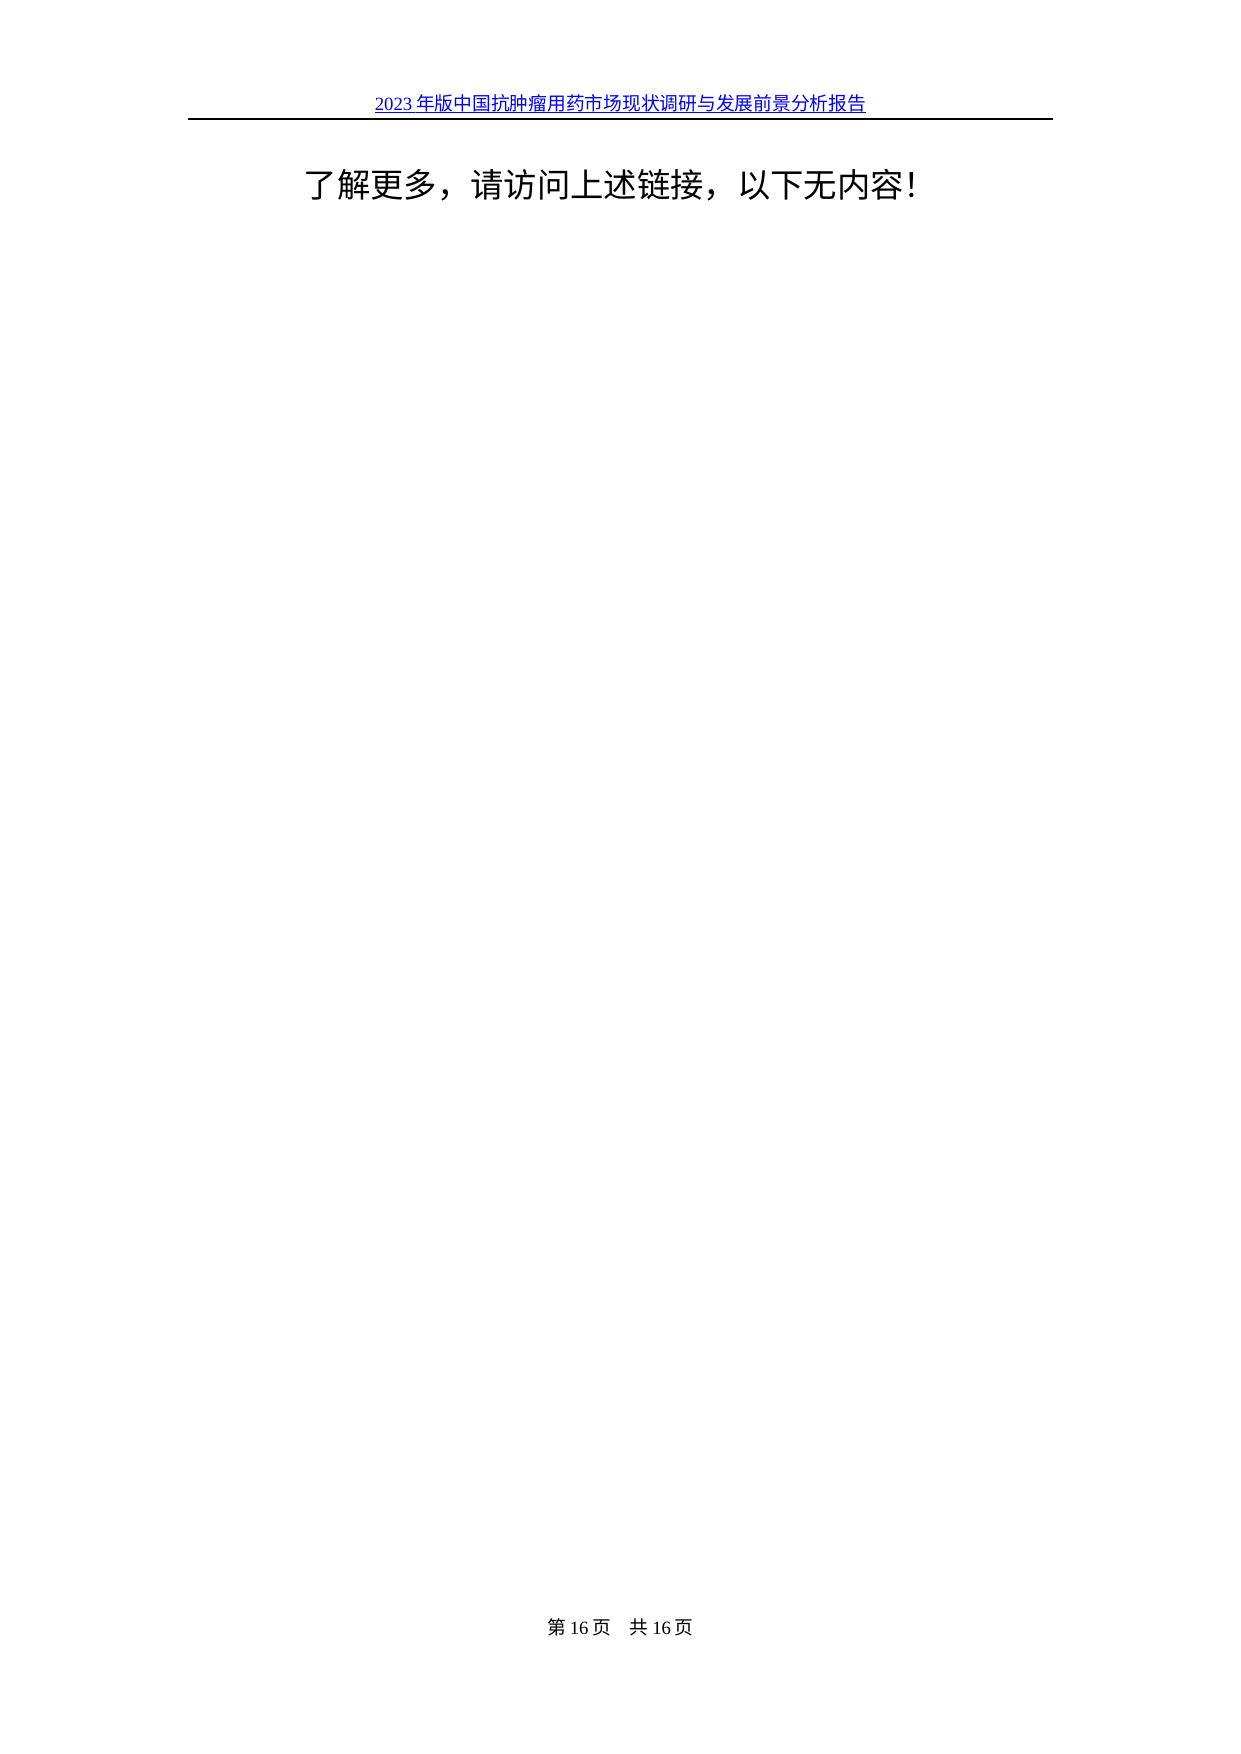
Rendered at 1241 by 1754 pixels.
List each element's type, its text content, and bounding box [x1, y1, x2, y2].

title 了解更多，请访问上述链接，以下无内容！ [187, 150, 1053, 215]
